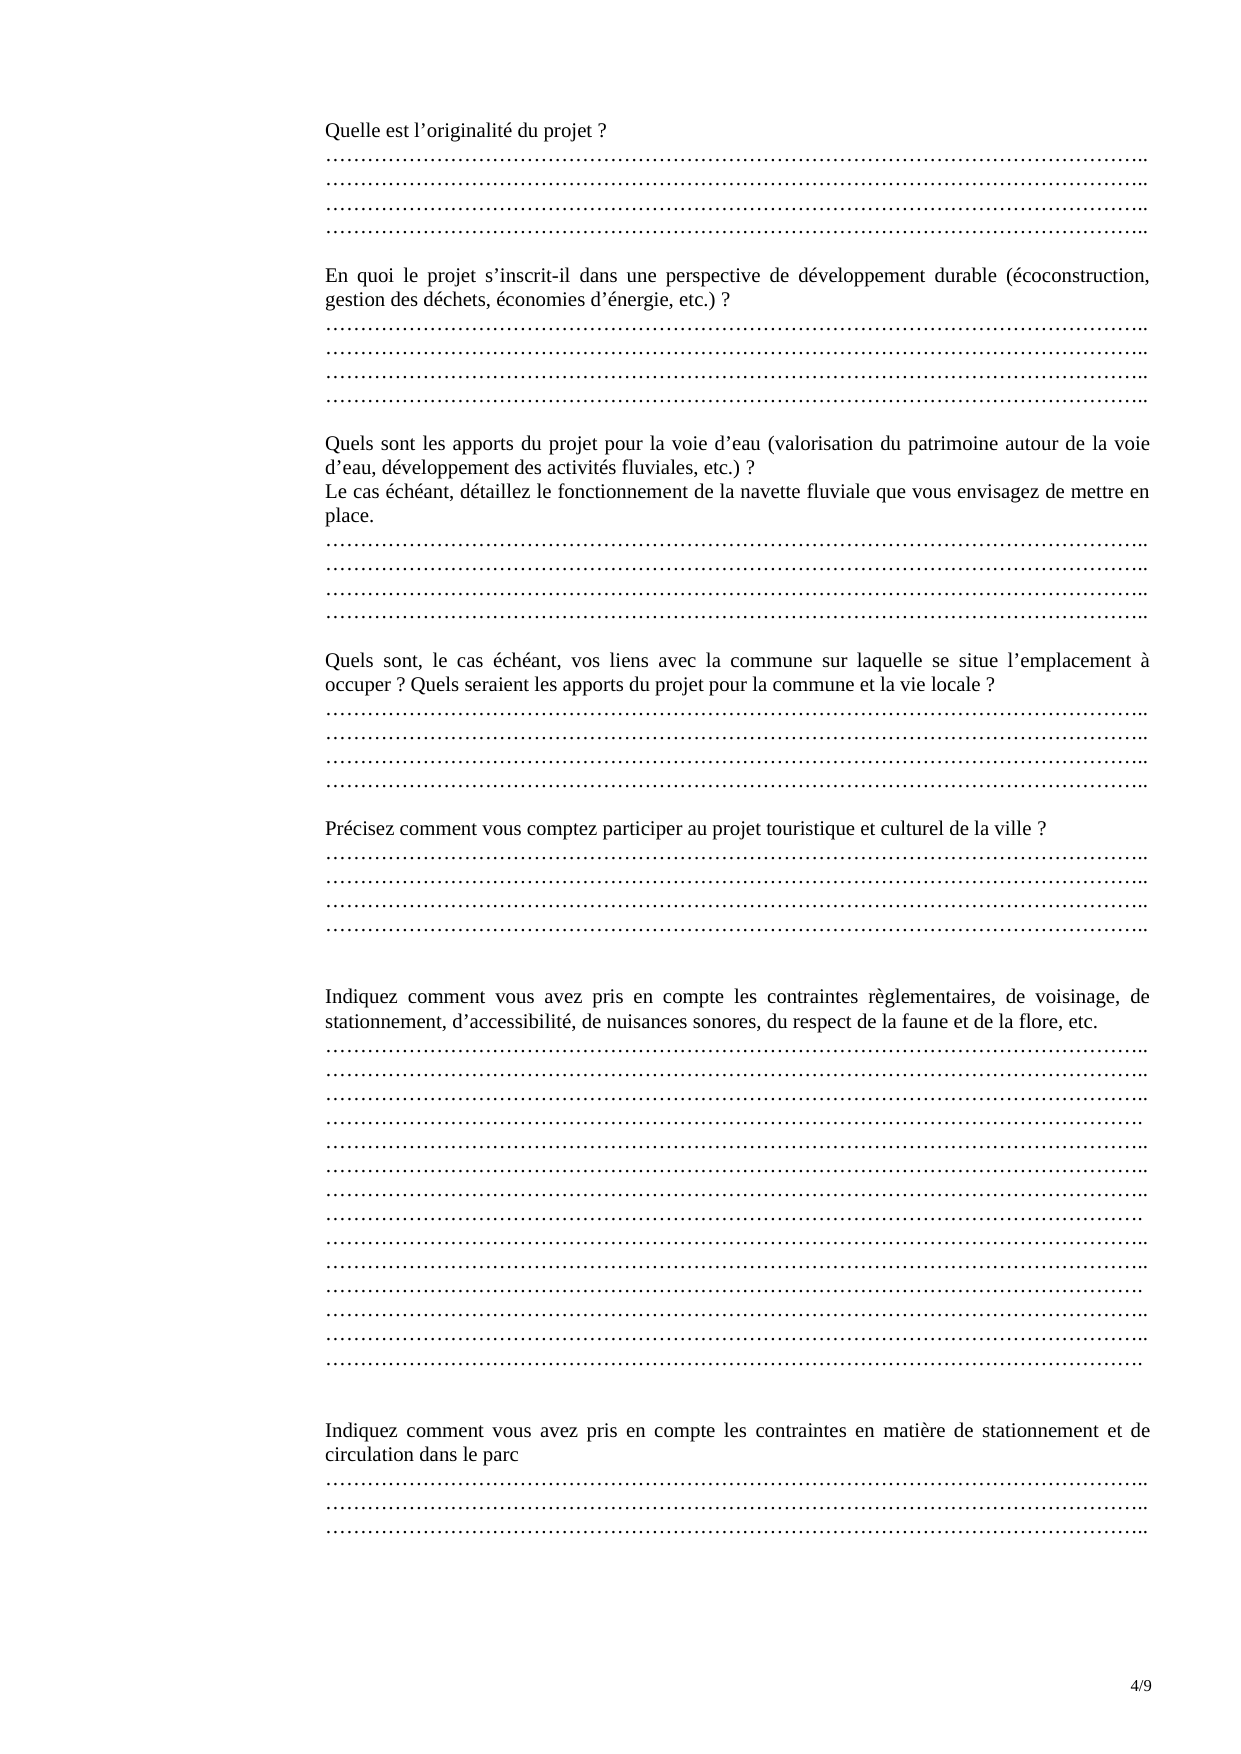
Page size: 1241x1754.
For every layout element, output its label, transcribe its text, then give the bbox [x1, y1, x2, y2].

text ……………………………………………………………………………………………………….. [325, 720, 1152, 744]
text Indiquez comment vous avez pris en compte les contraintes en matière de stationnement et de circulation dans le parc [325, 1418, 1152, 1466]
text ……………………………………………………………………………………………………….. [325, 1033, 1152, 1057]
text ……………………………………………………………………………………………………….. [325, 696, 1152, 720]
text ……………………………………………………………………………………………………….. [325, 383, 1152, 407]
text ……………………………………………………………………………………………………….. [325, 864, 1152, 888]
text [325, 1514, 1152, 1538]
text ……………………………………………………………………………………………………….. [325, 527, 1152, 551]
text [325, 142, 1152, 166]
text ……………………………………………………………………………………………………….. [325, 359, 1152, 383]
text ……………………………………………………………………………………………………….. [325, 1129, 1152, 1153]
text ……………………………………………………………………………………………………….. [325, 840, 1152, 864]
text ……………………………………………………………………………………………………….. [325, 335, 1152, 359]
text ………………………………………………………………………………………………………. [325, 1273, 1152, 1297]
text ……………………………………………………………………………………………………….. [325, 551, 1152, 575]
text ……………………………………………………………………………………………………….. [325, 1153, 1152, 1177]
text ……………………………………………………………………………………………………….. [325, 1057, 1152, 1081]
text ……………………………………………………………………………………………………….. [325, 1225, 1152, 1249]
text Le cas échéant, détaillez le fonctionnement de la navette fluviale que vous envisagez de mettre en place. [325, 479, 1152, 527]
text Indiquez comment vous avez pris en compte les contraintes règlementaires, de voisinage, de stationnement, d’accessibilité, de nuisances sonores, du respect de la faune et de la flore, etc. [325, 984, 1152, 1033]
text ……………………………………………………………………………………………………….. [325, 1321, 1152, 1345]
text ……………………………………………………………………………………………………….. [325, 1249, 1152, 1273]
text ……………………………………………………………………………………………………….. [325, 599, 1152, 623]
text ………………………………………………………………………………………………………. [325, 1105, 1152, 1129]
text ……………………………………………………………………………………………………….. [325, 1081, 1152, 1105]
text ……………………………………………………………………………………………………….. [325, 1177, 1152, 1201]
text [325, 1490, 1152, 1514]
text Quelle est l’originalité du projet ? [325, 118, 1152, 142]
text ……………………………………………………………………………………………………….. [325, 1297, 1152, 1321]
text ……………………………………………………………………………………………………….. [325, 575, 1152, 599]
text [325, 1466, 1152, 1490]
text ……………………………………………………………………………………………………….. [325, 311, 1152, 335]
text En quoi le projet s’inscrit-il dans une perspective de développement durable (écoconstruction, gestion des déchets, économies d’énergie, etc.) ? [325, 263, 1152, 311]
text ………………………………………………………………………………………………………. [325, 1201, 1152, 1225]
text ……………………………………………………………………………………………………….. [325, 768, 1152, 792]
text Précisez comment vous comptez participer au projet touristique et culturel de la ville ? [325, 816, 1152, 840]
text ……………………………………………………………………………………………………….. [325, 888, 1152, 912]
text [325, 190, 1152, 214]
text ……………………………………………………………………………………………………….. [325, 912, 1152, 936]
text ……………………………………………………………………………………………………….. [325, 744, 1152, 768]
text Quels sont les apports du projet pour la voie d’eau (valorisation du patrimoine autour de la voie d’eau, développement des activités fluviales, etc.) ? [325, 431, 1152, 479]
text ……………………………………………………………………………………………………….. [325, 214, 1152, 238]
text Quels sont, le cas échéant, vos liens avec la commune sur laquelle se situe l’emplacement à occuper ? Quels seraient les apports du projet pour la commune et la vie locale ? [325, 648, 1152, 696]
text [325, 166, 1152, 190]
text ………………………………………………………………………………………………………. [325, 1345, 1152, 1369]
